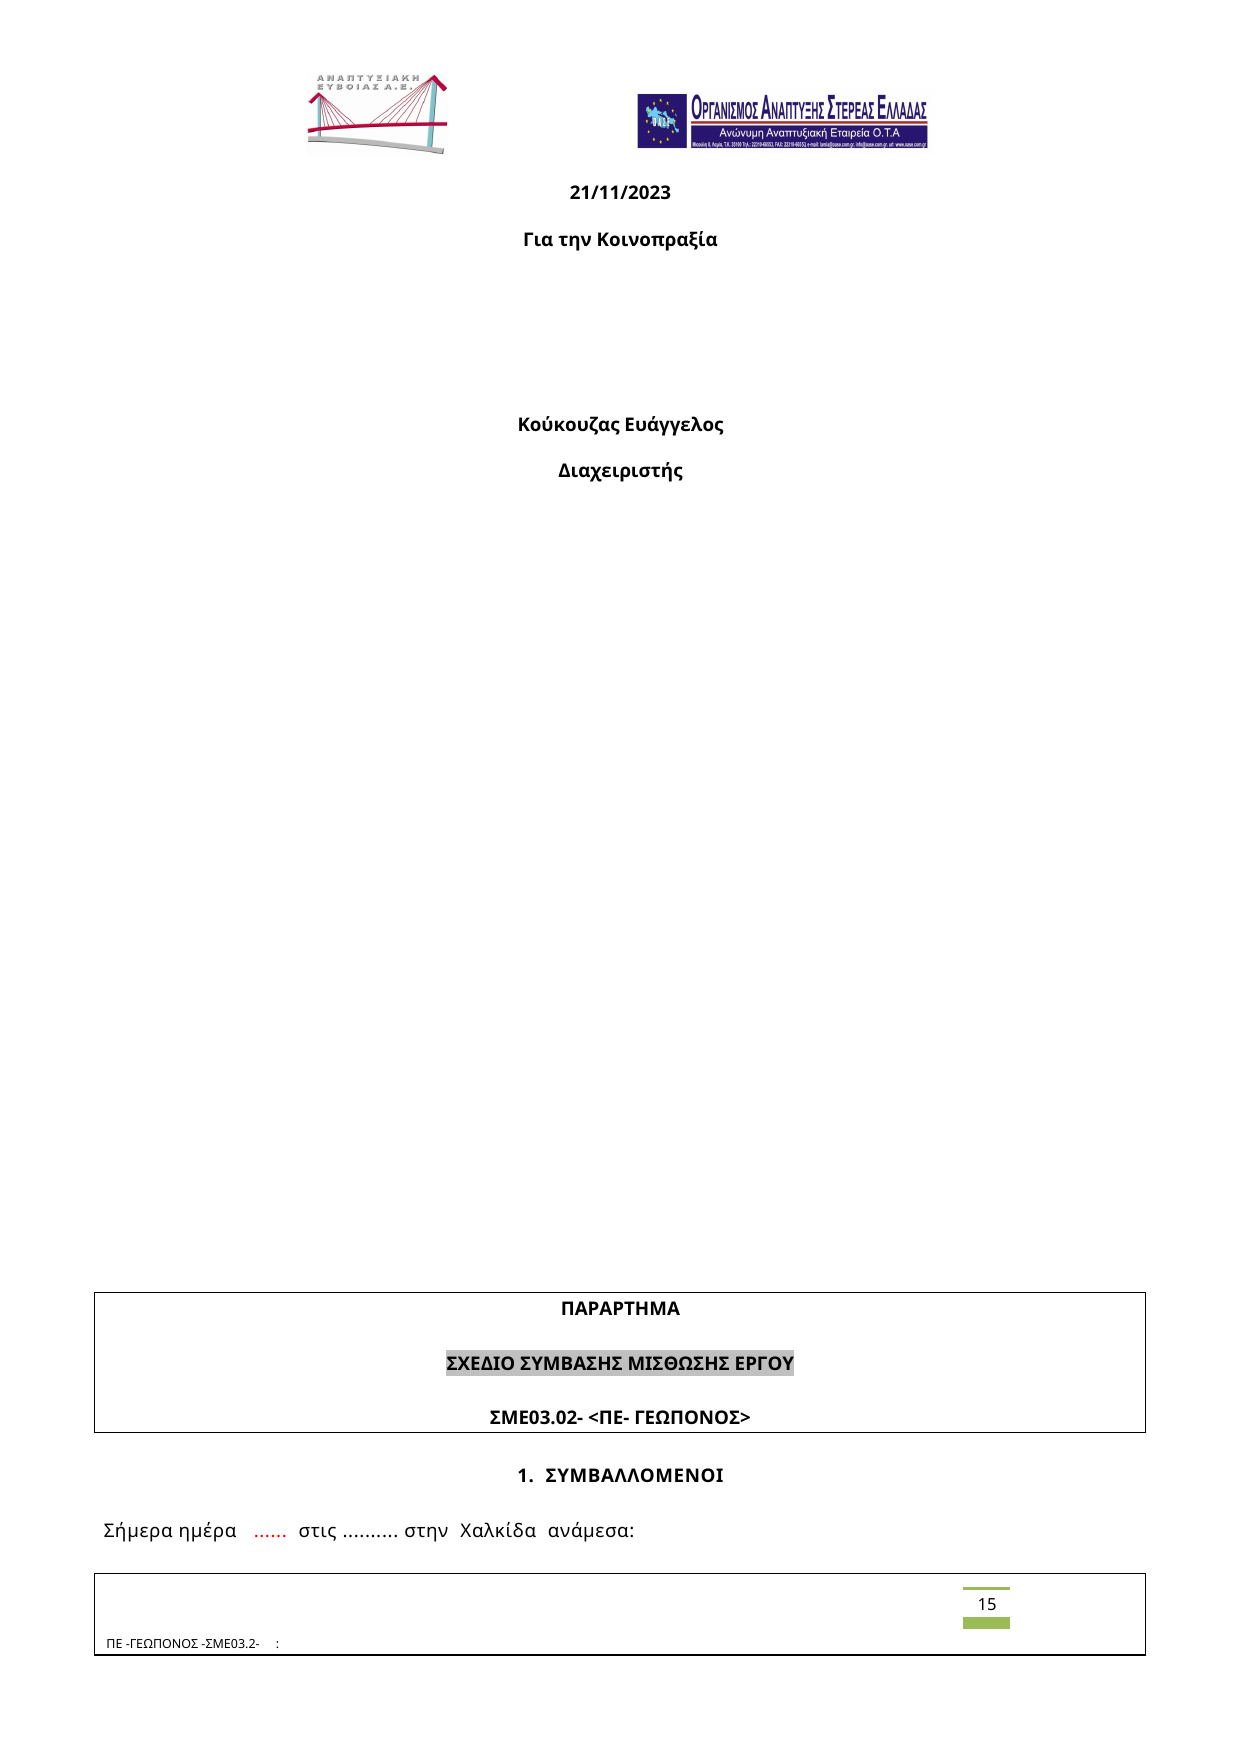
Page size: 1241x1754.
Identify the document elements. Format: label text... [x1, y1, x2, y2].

text 1. ΣΥΜΒΑΛΛΟΜΕΝΟΙ [103, 1462, 1137, 1488]
text Σήμερα ημέρα ...... στις .......... στην Χαλκίδα ανάμεσα: [103, 1517, 1137, 1543]
picture [306, 73, 448, 156]
text Για την Κοινοπραξία [103, 226, 1137, 252]
picture [631, 87, 934, 155]
text 21/11/2023 [103, 180, 1137, 205]
text Διαχειριστής [103, 458, 1137, 483]
text ΠΑΡΑΡΤΗΜΑ [95, 1293, 1145, 1321]
text Κούκουζας Ευάγγελος [103, 411, 1137, 437]
text ΣΜΕ03.02- <ΠΕ- ΓΕΩΠΟΝΟΣ> [95, 1402, 1145, 1432]
text ΣΧΕΔΙΟ ΣΥΜΒΑΣΗΣ ΜΙΣΘΩΣΗΣ ΕΡΓΟΥ [95, 1347, 1145, 1376]
